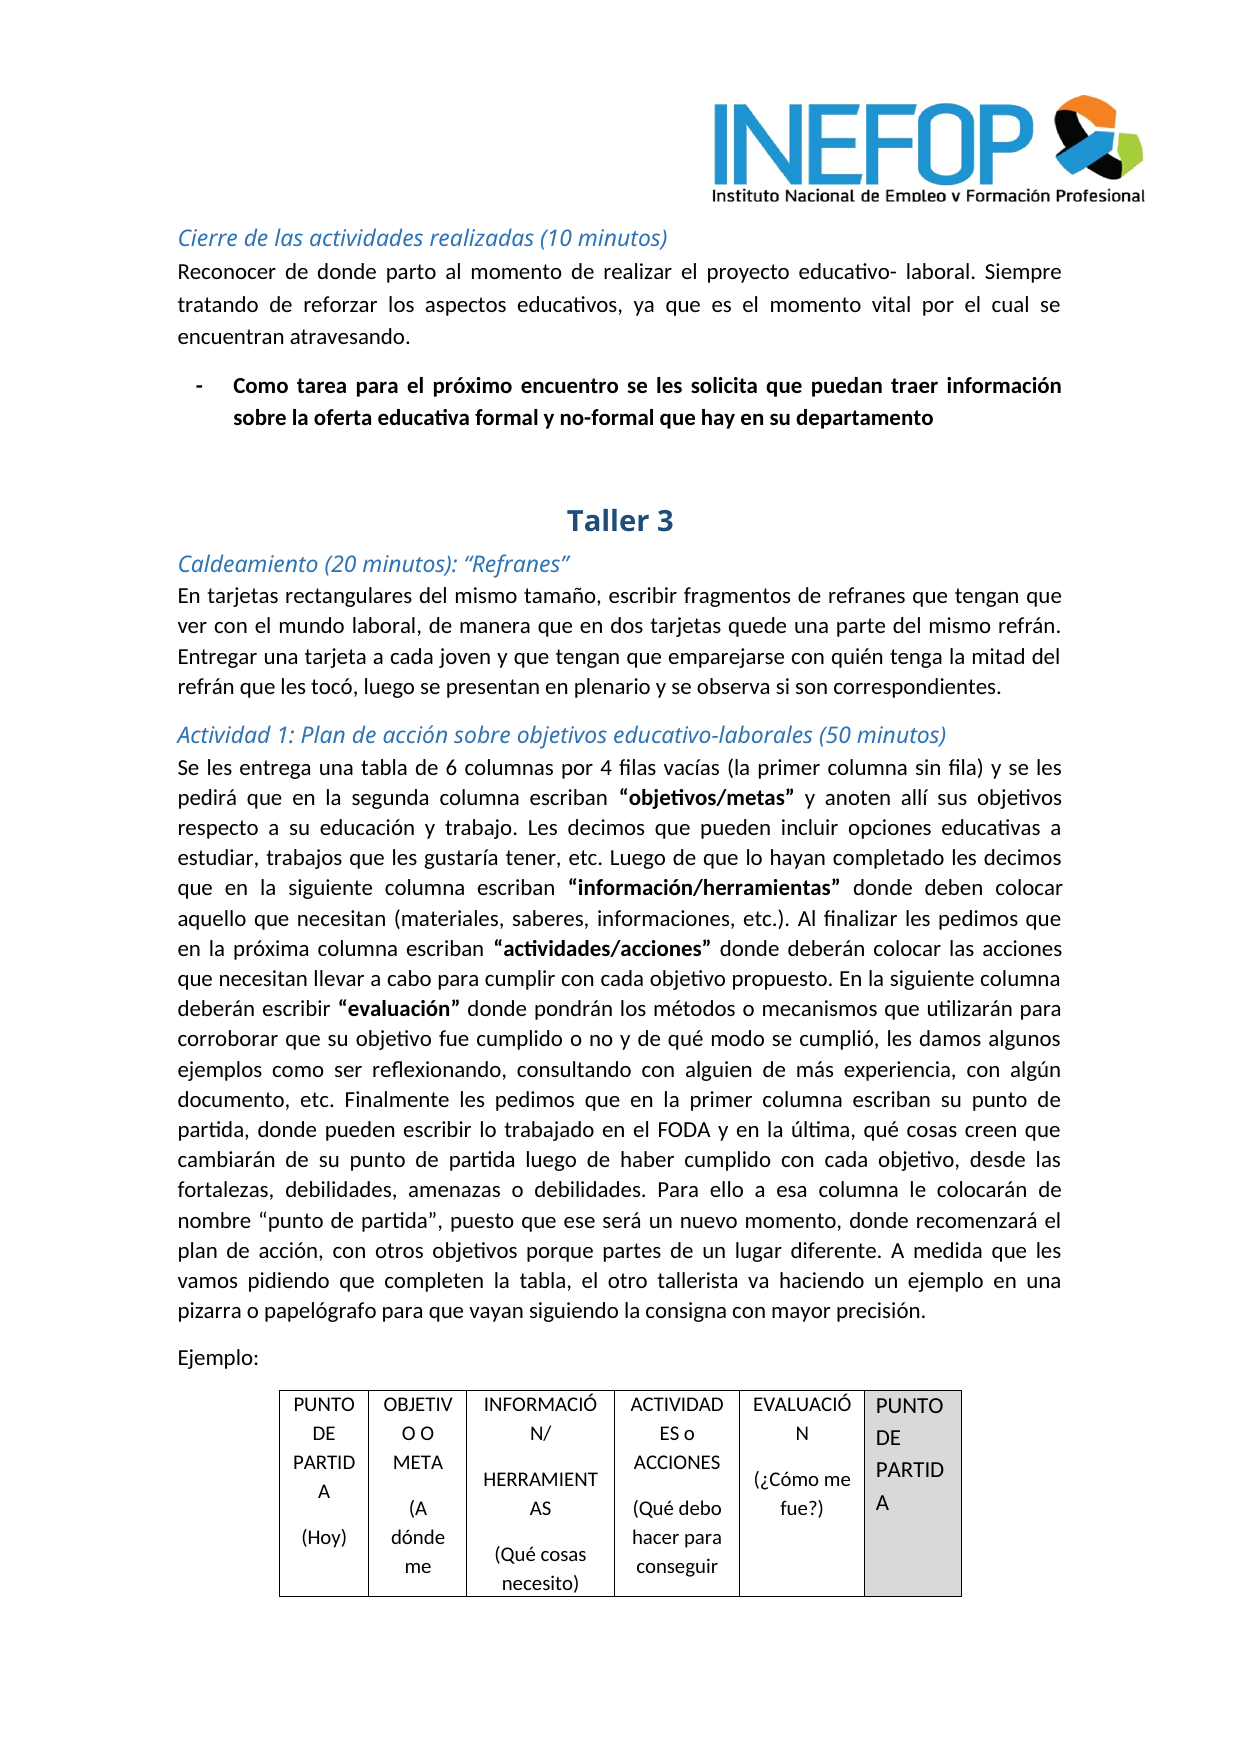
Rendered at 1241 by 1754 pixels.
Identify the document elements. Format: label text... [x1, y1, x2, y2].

text En tarjetas rectangulares del mismo tamaño, escribir fragmentos de refranes que tengan que ver con el mundo laboral, de manera que en dos tarjetas quede una parte del mismo refrán. Entregar una tarjeta a cada joven y que tengan que emparejarse con quién tenga la mitad del refrán que les tocó, luego se presentan en plenario y se observa si son correspondientes. [177, 581, 1063, 700]
table_header PUNTO DE PARTIDA (Hoy) [280, 1391, 368, 1596]
picture [700, 95, 1145, 202]
table_header OBJETIVO O META (A dónde me gustaría llegar) [369, 1391, 466, 1596]
subtitle Caldeamiento (20 minutos): “Refranes” [177, 548, 1063, 579]
subtitle Cierre de las actividades realizadas (10 minutos) [177, 222, 1063, 253]
list Como tarea para el próximo encuentro se les solicita que puedan traer información sobre la oferta educativa formal y no-formal que hay en su departamento [196, 371, 1063, 431]
subtitle Actividad 1: Plan de acción sobre objetivos educativo-laborales (50 minutos) [177, 719, 1063, 750]
table_header INFORMACIÓN/ HERRAMIENTAS (Qué cosas necesito) [467, 1391, 614, 1596]
table_header PUNTO DE PARTIDA [865, 1391, 961, 1596]
text Reconocer de donde parto al momento de realizar el proyecto educativo- laboral. Siempre tratando de reforzar los aspectos educativos, ya que es el momento vital por el cual se encuentran atravesando. [177, 257, 1063, 350]
text Ejemplo: [177, 1343, 1063, 1371]
table_header ACTIVIDADES o ACCIONES (Qué debo hacer para conseguir las cosas que necesito) [615, 1391, 739, 1596]
subtitle Taller 3 [177, 501, 1063, 540]
table_header EVALUACIÓN (¿Cómo me fue?) [740, 1391, 864, 1596]
text Se les entrega una tabla de 6 columnas por 4 filas vacías (la primer columna sin fila) y se les pedirá que en la segunda columna escriban “objetivos/metas” y anoten allí sus objetivos respecto a su educación y trabajo. Les decimos que pueden incluir opciones educativas a estudiar, trabajos que les gustaría tener, etc. Luego de que lo hayan completado les decimos que en la siguiente columna escriban “información/herramientas” donde deben colocar aquello que necesitan (materiales, saberes, informaciones, etc.). Al finalizar les pedimos que en la próxima columna escriban “actividades/acciones” donde deberán colocar las acciones que necesitan llevar a cabo para cumplir con cada objetivo propuesto. En la siguiente columna deberán escribir “evaluación” donde pondrán los métodos o mecanismos que utilizarán para corroborar que su objetivo fue cumplido o no y de qué modo se cumplió, les damos algunos ejemplos como ser reflexionando, consultando con alguien de más experiencia, con algún documento, etc. Finalmente les pedimos que en la primer columna escriban su punto de partida, donde pueden escribir lo trabajado en el FODA y en la última, qué cosas creen que cambiarán de su punto de partida luego de haber cumplido con cada objetivo, desde las fortalezas, debilidades, amenazas o debilidades. Para ello a esa columna le colocarán de nombre “punto de partida”, puesto que ese será un nuevo momento, donde recomenzará el plan de acción, con otros objetivos porque partes de un lugar diferente. A medida que les vamos pidiendo que completen la tabla, el otro tallerista va haciendo un ejemplo en una pizarra o papelógrafo para que vayan siguiendo la consigna con mayor precisión. [177, 753, 1063, 1324]
